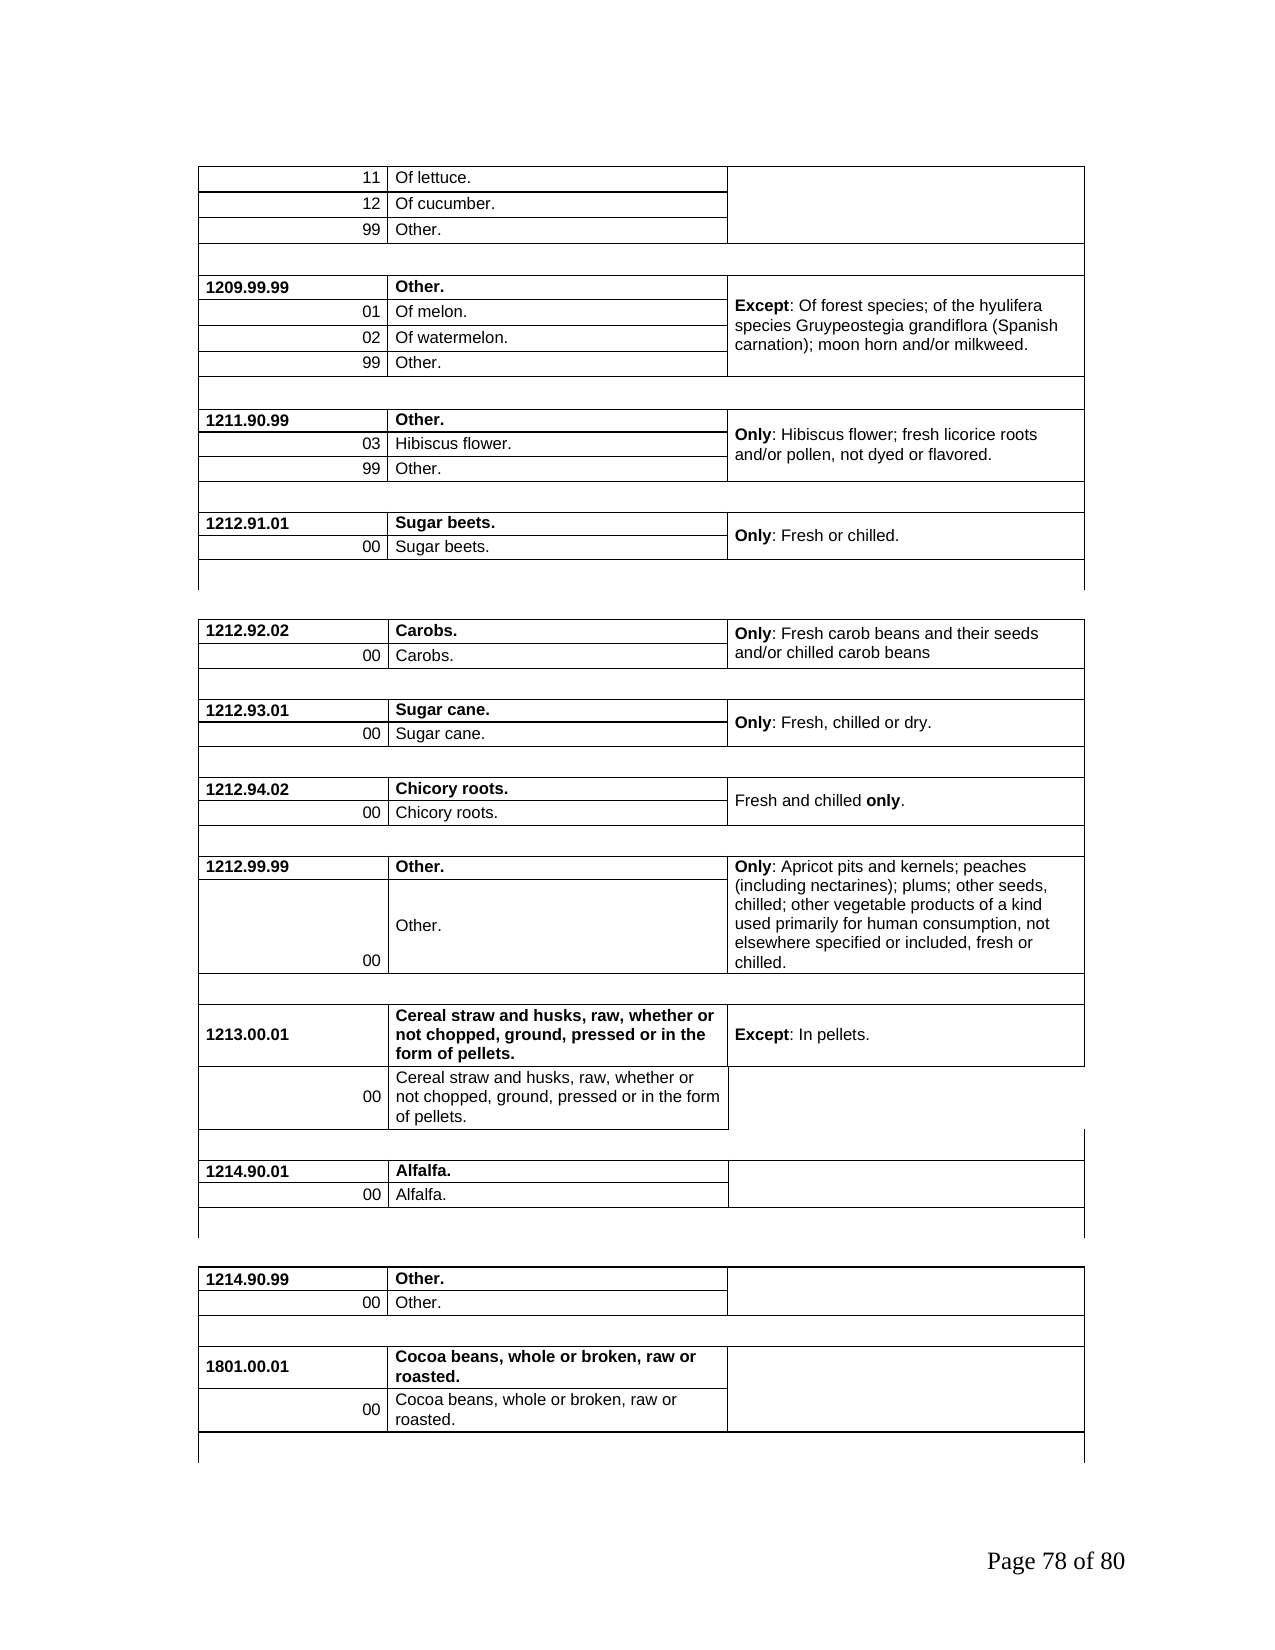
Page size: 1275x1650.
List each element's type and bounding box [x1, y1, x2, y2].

table_cell [174, 150, 1101, 1478]
